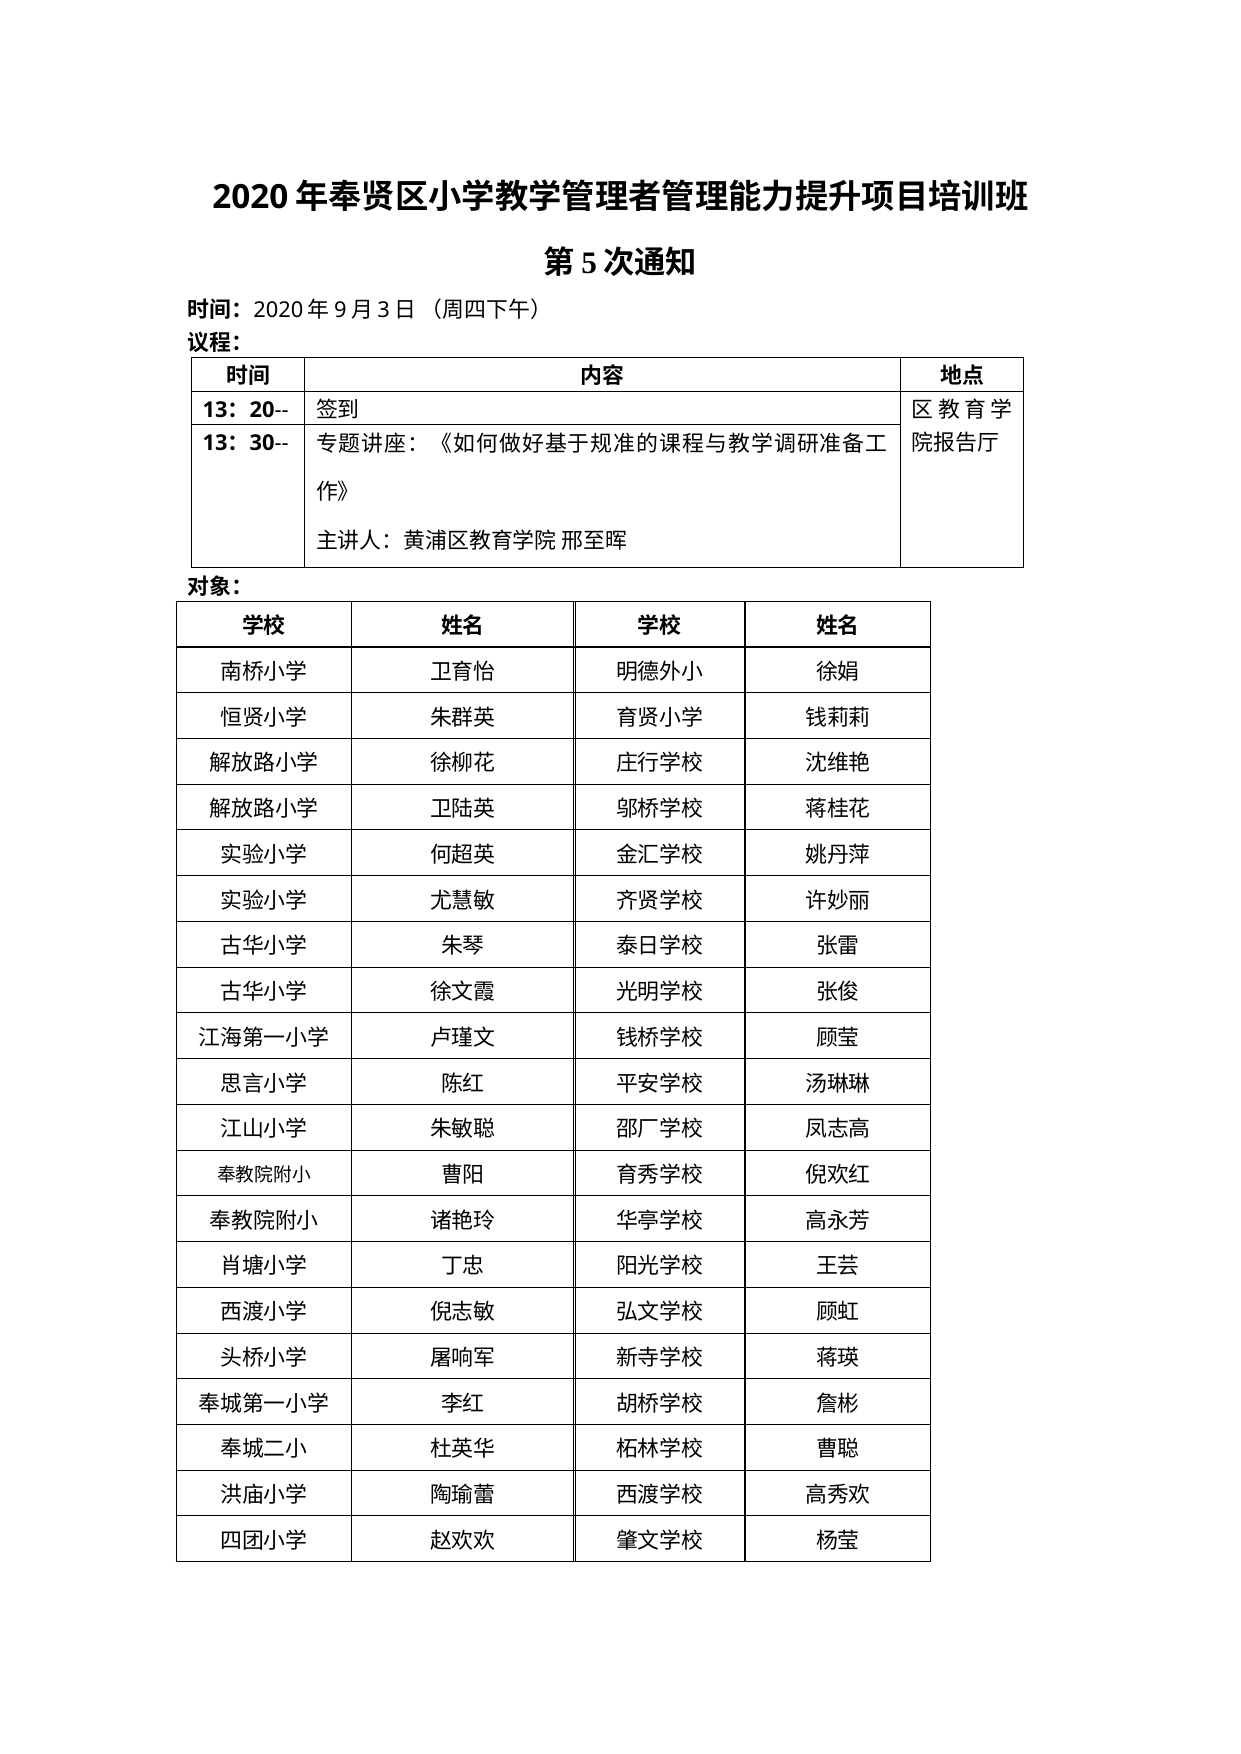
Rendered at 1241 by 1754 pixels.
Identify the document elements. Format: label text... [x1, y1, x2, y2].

table_cell 许妙丽 [746, 876, 930, 921]
table_cell 朱群英 [352, 693, 573, 738]
table_cell 金汇学校 [576, 830, 744, 875]
table_cell 实验小学 [177, 876, 351, 921]
table_cell 张俊 [746, 968, 930, 1012]
table_cell 古华小学 [177, 968, 351, 1012]
table_cell 曹阳 [352, 1151, 573, 1195]
table_cell 新寺学校 [576, 1334, 744, 1378]
table_header 内容 [305, 358, 900, 391]
text 议程： [187, 324, 1053, 357]
table_cell 华亭学校 [576, 1196, 744, 1241]
table_cell 思言小学 [177, 1059, 351, 1104]
table_cell 蒋瑛 [746, 1334, 930, 1378]
text 对象： [187, 568, 1053, 601]
table_cell 西渡学校 [576, 1471, 744, 1515]
table_cell 肖塘小学 [177, 1242, 351, 1287]
table_cell 13：20-- [192, 392, 304, 424]
table_cell 邬桥学校 [576, 785, 744, 829]
table_header 姓名 [746, 602, 930, 646]
table_cell 徐柳花 [352, 739, 573, 784]
table_cell 徐娟 [746, 648, 930, 692]
table_cell 钱桥学校 [576, 1013, 744, 1058]
table_cell 江海第一小学 [177, 1013, 351, 1058]
table_cell 恒贤小学 [177, 693, 351, 738]
table_cell 朱敏聪 [352, 1105, 573, 1149]
table_cell 凤志高 [746, 1105, 930, 1149]
table_cell 专题讲座：《如何做好基于规准的课程与教学调研准备工作》 主讲人：黄浦区教育学院 邢至晖 [305, 425, 900, 567]
table_cell 王芸 [746, 1242, 930, 1287]
table_cell 胡桥学校 [576, 1379, 744, 1424]
table_cell 头桥小学 [177, 1334, 351, 1378]
table_cell 古华小学 [177, 922, 351, 967]
table_cell 泰日学校 [576, 922, 744, 967]
text 时间：2020年9月3日 （周四下午） [187, 292, 1053, 324]
table_cell 齐贤学校 [576, 876, 744, 921]
table_cell 顾莹 [746, 1013, 930, 1058]
table_cell 钱莉莉 [746, 693, 930, 738]
table_cell 赵欢欢 [352, 1516, 573, 1561]
table_cell 尤慧敏 [352, 876, 573, 921]
table_cell 高永芳 [746, 1196, 930, 1241]
table_cell 阳光学校 [576, 1242, 744, 1287]
table_cell 蒋桂花 [746, 785, 930, 829]
table_cell 弘文学校 [576, 1288, 744, 1332]
table_cell 解放路小学 [177, 739, 351, 784]
table_header 学校 [576, 602, 744, 646]
table_cell 庄行学校 [576, 739, 744, 784]
table_cell 卫育怡 [352, 648, 573, 692]
table_header 姓名 [352, 602, 573, 646]
table_cell 倪志敏 [352, 1288, 573, 1332]
table_cell 奉教院附小 [177, 1151, 351, 1195]
table_cell 卢瑾文 [352, 1013, 573, 1058]
table_cell 卫陆英 [352, 785, 573, 829]
table_cell 奉教院附小 [177, 1196, 351, 1241]
table_cell 姚丹萍 [746, 830, 930, 875]
table_cell 解放路小学 [177, 785, 351, 829]
table_cell 何超英 [352, 830, 573, 875]
text 第5次通知 [187, 227, 1053, 292]
table_cell 肇文学校 [576, 1516, 744, 1561]
table_cell 奉城第一小学 [177, 1379, 351, 1424]
table_cell 西渡小学 [177, 1288, 351, 1332]
table_cell 区教育学院报告厅 [901, 392, 1023, 567]
table_cell 平安学校 [576, 1059, 744, 1104]
table_cell 四团小学 [177, 1516, 351, 1561]
table_cell 签到 [305, 392, 900, 424]
table_cell 奉城二小 [177, 1425, 351, 1469]
table_cell 育贤小学 [576, 693, 744, 738]
table_cell 诸艳玲 [352, 1196, 573, 1241]
table_cell 邵厂学校 [576, 1105, 744, 1149]
table_cell 柘林学校 [576, 1425, 744, 1469]
table_cell 顾虹 [746, 1288, 930, 1332]
table_cell 陈红 [352, 1059, 573, 1104]
table_cell 实验小学 [177, 830, 351, 875]
text 2020年奉贤区小学教学管理者管理能力提升项目培训班 [187, 162, 1053, 227]
table_cell 杨莹 [746, 1516, 930, 1561]
table_header 学校 [177, 602, 351, 646]
table_cell 洪庙小学 [177, 1471, 351, 1515]
table_cell 育秀学校 [576, 1151, 744, 1195]
table_cell 倪欢红 [746, 1151, 930, 1195]
table_cell 南桥小学 [177, 648, 351, 692]
table_cell 光明学校 [576, 968, 744, 1012]
table_cell 詹彬 [746, 1379, 930, 1424]
table_cell 李红 [352, 1379, 573, 1424]
table_cell 朱琴 [352, 922, 573, 967]
table_cell 高秀欢 [746, 1471, 930, 1515]
table_cell 丁忠 [352, 1242, 573, 1287]
table_cell 汤琳琳 [746, 1059, 930, 1104]
table_cell 屠响军 [352, 1334, 573, 1378]
table_cell 江山小学 [177, 1105, 351, 1149]
table_cell 沈维艳 [746, 739, 930, 784]
table_cell 杜英华 [352, 1425, 573, 1469]
table_header 地点 [901, 358, 1023, 391]
table_cell 张雷 [746, 922, 930, 967]
table_cell 明德外小 [576, 648, 744, 692]
table_cell 曹聪 [746, 1425, 930, 1469]
table_cell 陶瑜蕾 [352, 1471, 573, 1515]
table_header 时间 [192, 358, 304, 391]
table_cell 徐文霞 [352, 968, 573, 1012]
table_cell 13：30-- [192, 425, 304, 567]
